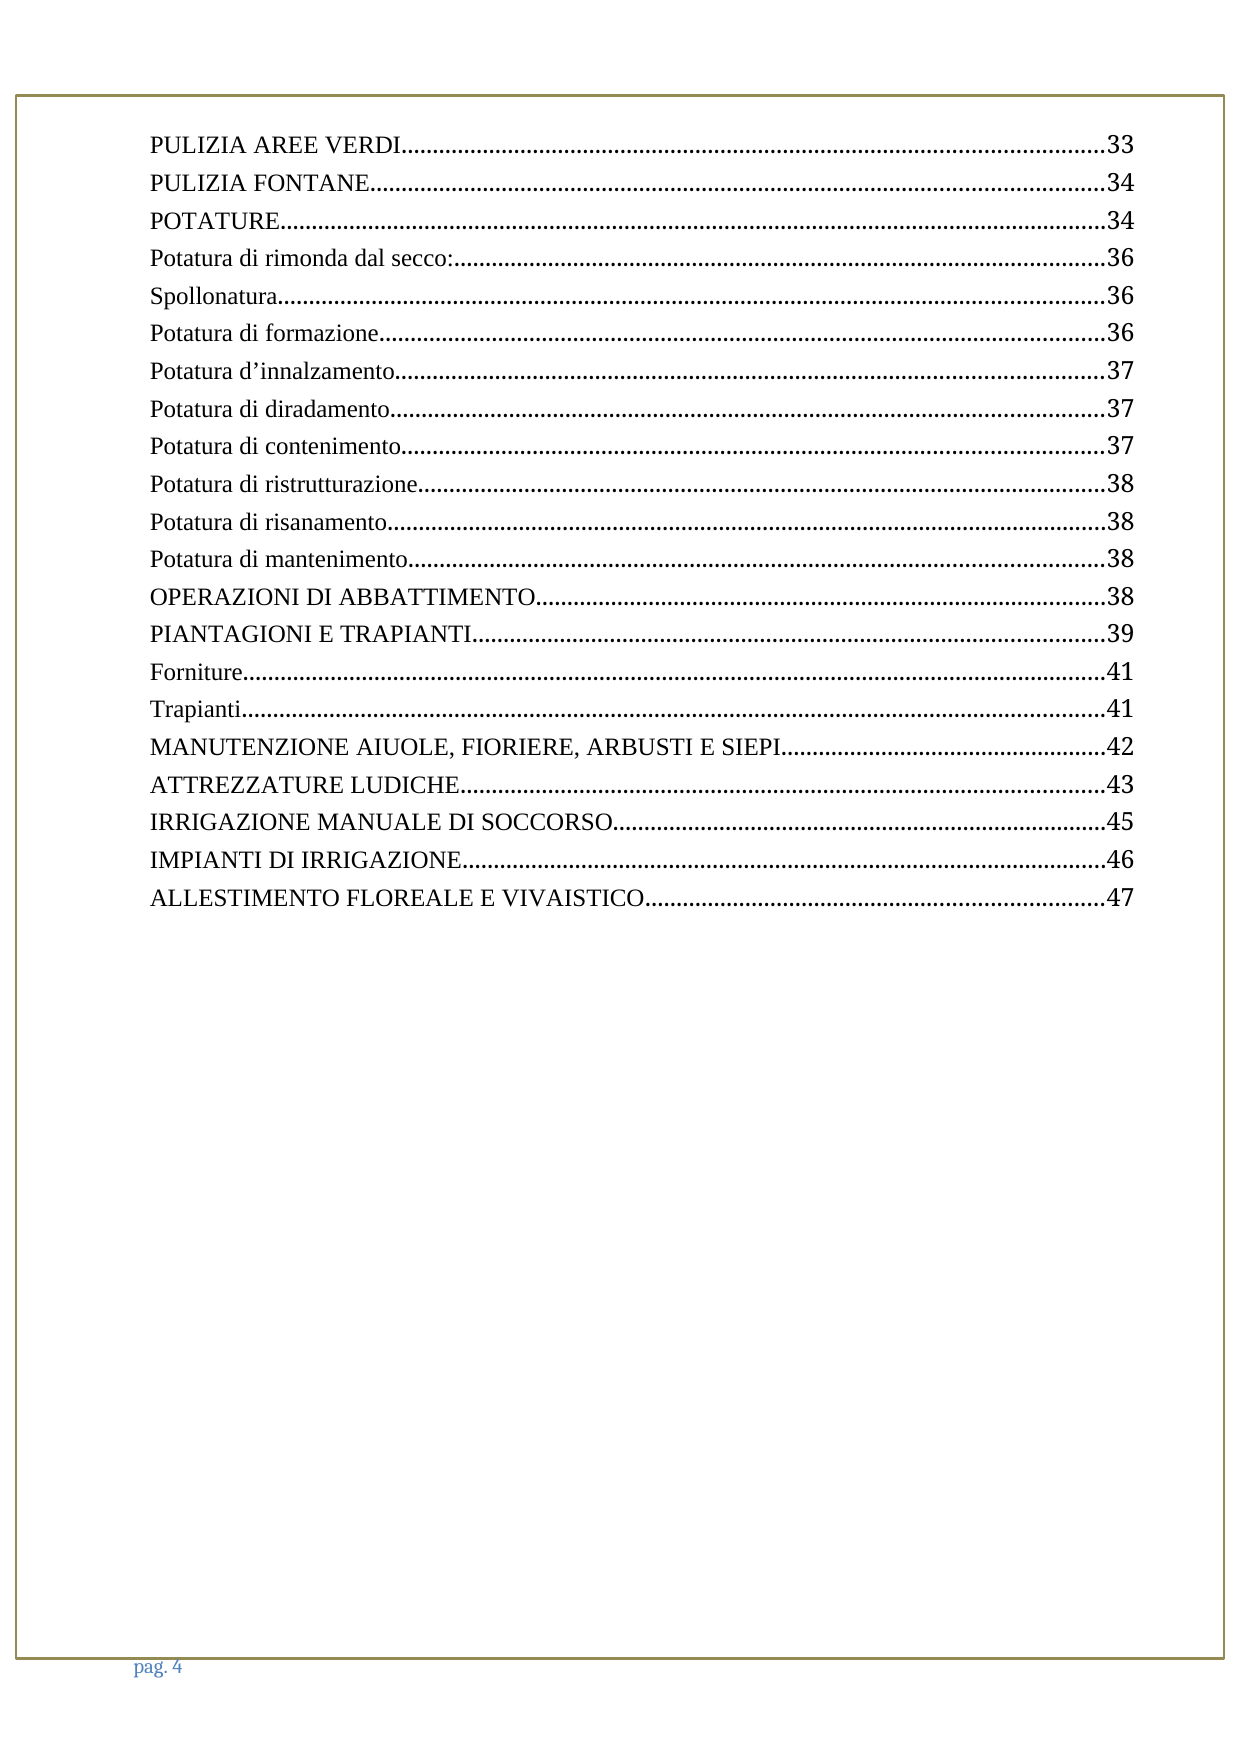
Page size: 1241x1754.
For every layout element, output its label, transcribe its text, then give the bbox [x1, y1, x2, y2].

text PULIZIA AREE VERDI 33 [149, 127, 1136, 161]
text Spollonatura 36 [149, 277, 1136, 312]
text IMPIANTI DI IRRIGAZIONE 46 [149, 842, 1136, 876]
text ATTREZZATURE LUDICHE 43 [149, 766, 1136, 800]
text ALLESTIMENTO FLOREALE E VIVAISTICO 47 [149, 879, 1136, 913]
text Trapianti 41 [149, 691, 1136, 725]
text Potatura di diradamento 37 [149, 390, 1136, 424]
text Potatura di mantenimento 38 [149, 541, 1136, 575]
text POTATURE 34 [149, 202, 1136, 236]
text Potatura di ristrutturazione 38 [149, 466, 1136, 499]
text Forniture 41 [149, 653, 1136, 688]
text Potatura di contenimento 37 [149, 428, 1136, 462]
text OPERAZIONI DI ABBATTIMENTO 38 [149, 578, 1136, 612]
text PIANTAGIONI E TRAPIANTI 39 [149, 616, 1136, 650]
text Potatura di risanamento 38 [149, 503, 1136, 537]
text Potatura d’innalzamento 37 [149, 353, 1136, 387]
text PULIZIA FONTANE 34 [149, 165, 1136, 199]
text IRRIGAZIONE MANUALE DI SOCCORSO 45 [149, 804, 1136, 838]
text Potatura di formazione 36 [149, 315, 1136, 349]
text Potatura di rimonda dal secco: 36 [149, 240, 1136, 274]
text MANUTENZIONE AIUOLE, FIORIERE, ARBUSTI E SIEPI 42 [149, 729, 1136, 763]
